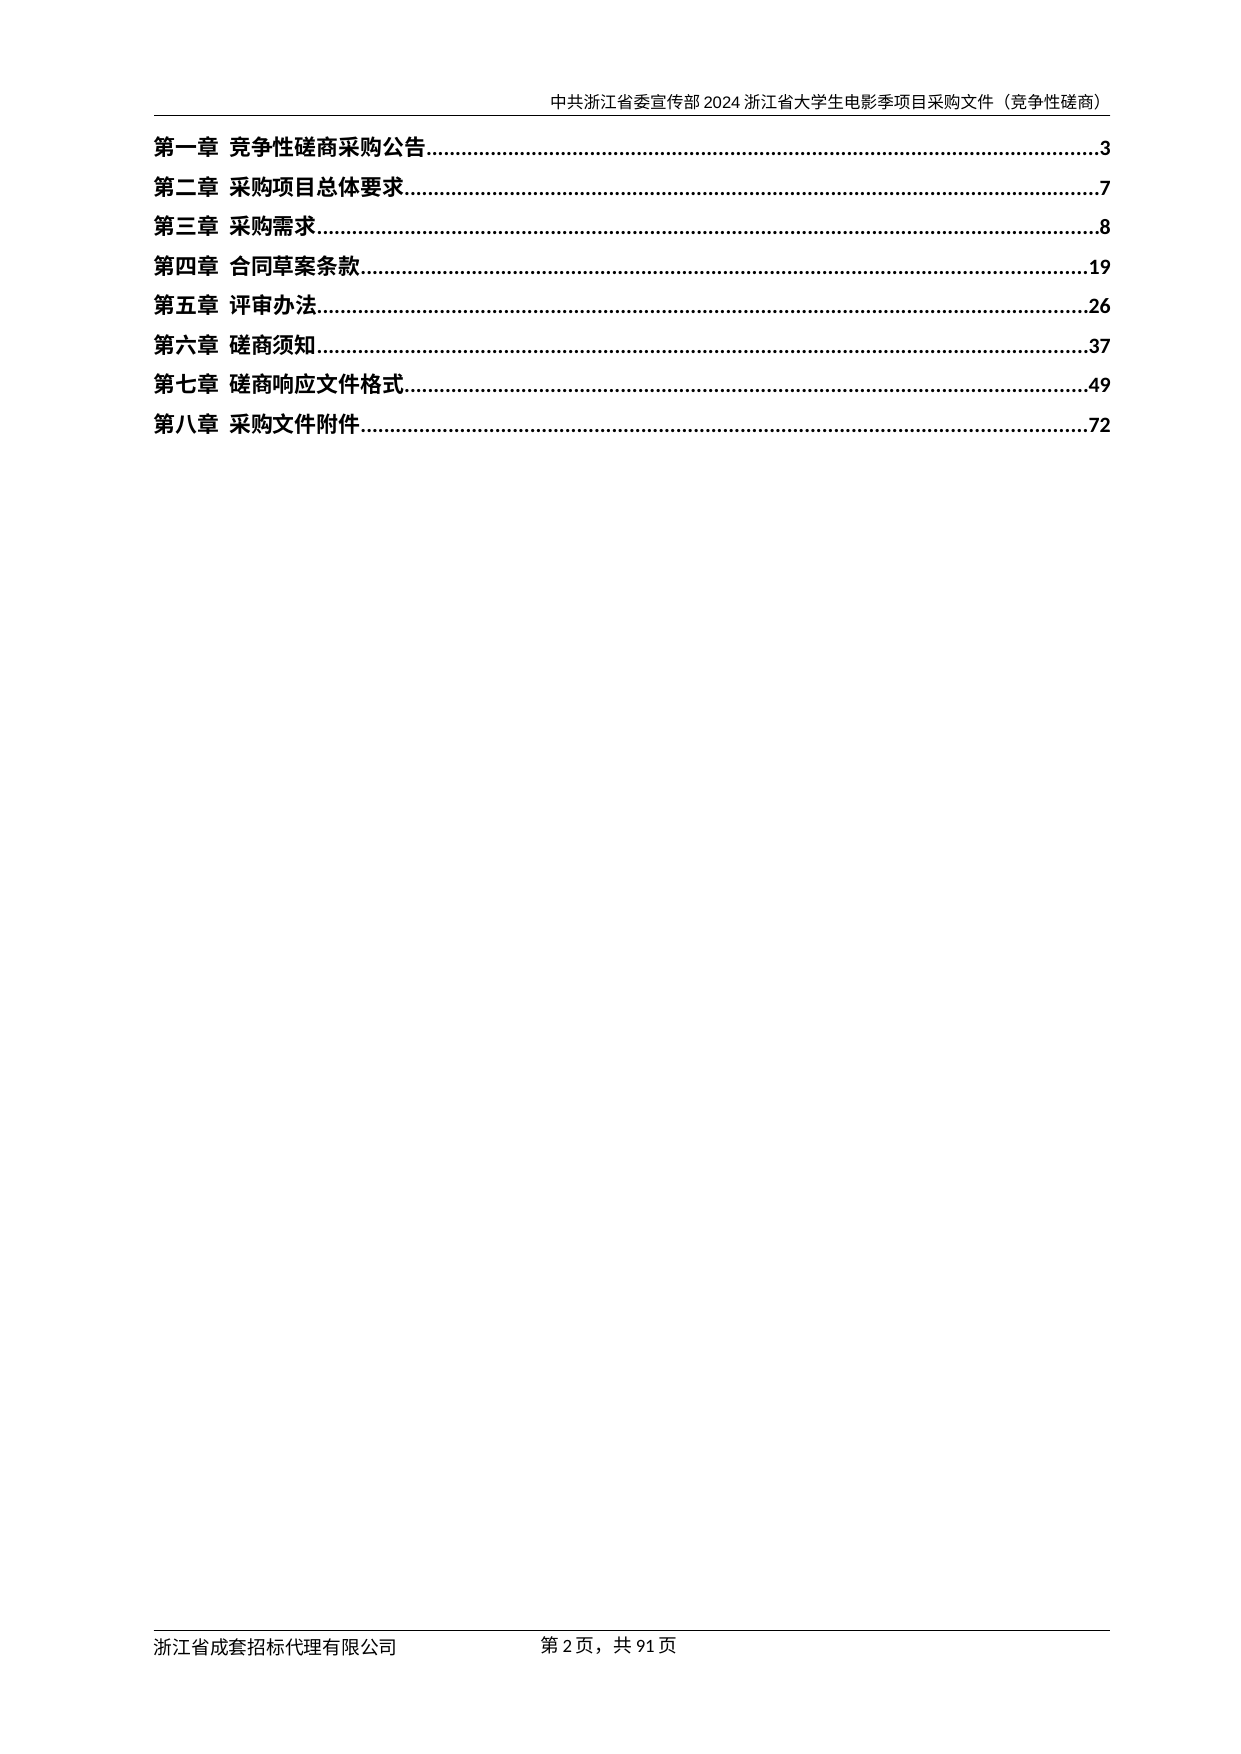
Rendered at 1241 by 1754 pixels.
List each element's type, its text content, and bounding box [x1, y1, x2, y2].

text 第二章 采购项目总体要求 7 [153, 169, 1110, 201]
text 第四章 合同草案条款 19 [153, 249, 1110, 280]
text 第一章 竞争性磋商采购公告 3 [153, 130, 1110, 162]
text 第五章 评审办法 26 [153, 288, 1110, 320]
text 第七章 磋商响应文件格式 49 [153, 367, 1110, 399]
text 第六章 磋商须知 37 [153, 328, 1110, 359]
text 第三章 采购需求 8 [153, 209, 1110, 241]
text 第八章 采购文件附件 72 [153, 407, 1110, 439]
